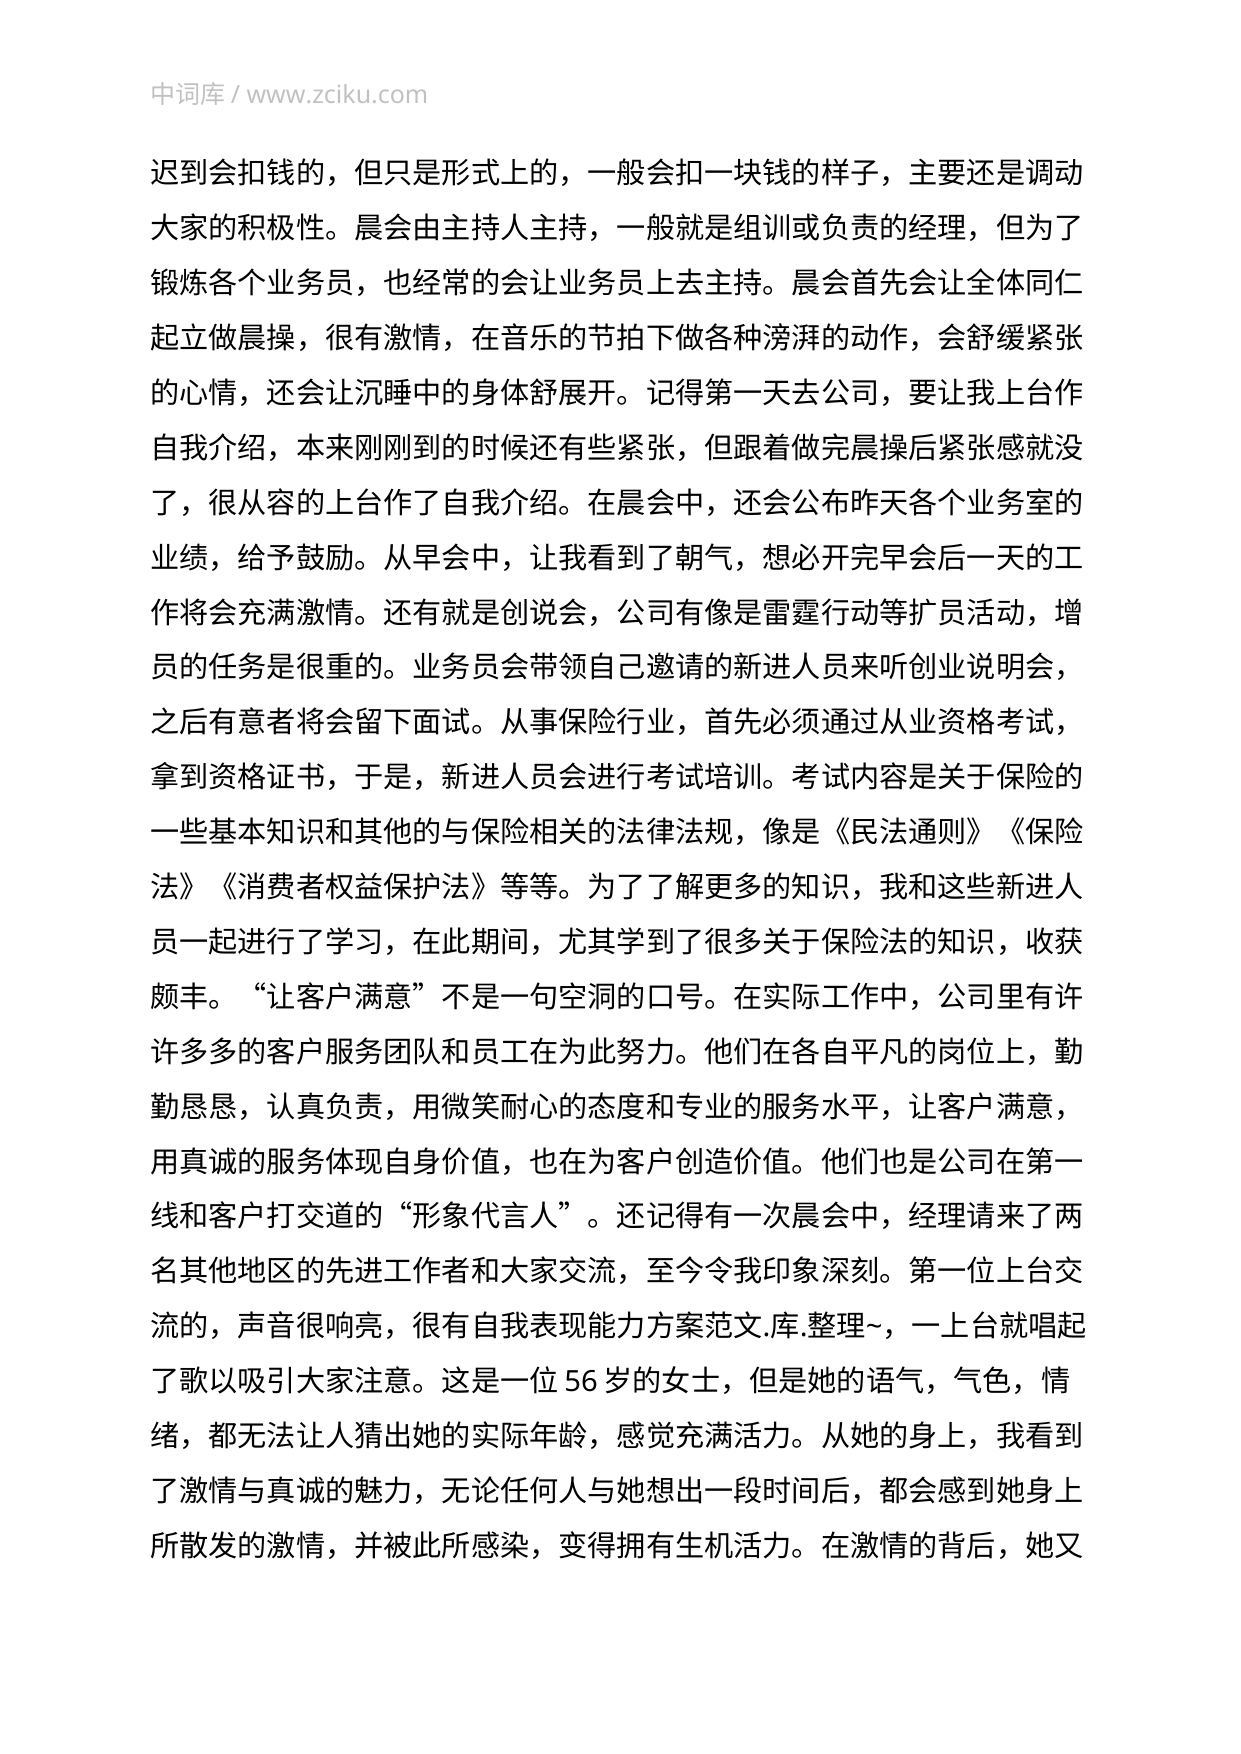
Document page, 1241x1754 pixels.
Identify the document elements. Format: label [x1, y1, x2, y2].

text [150, 150, 1090, 1565]
